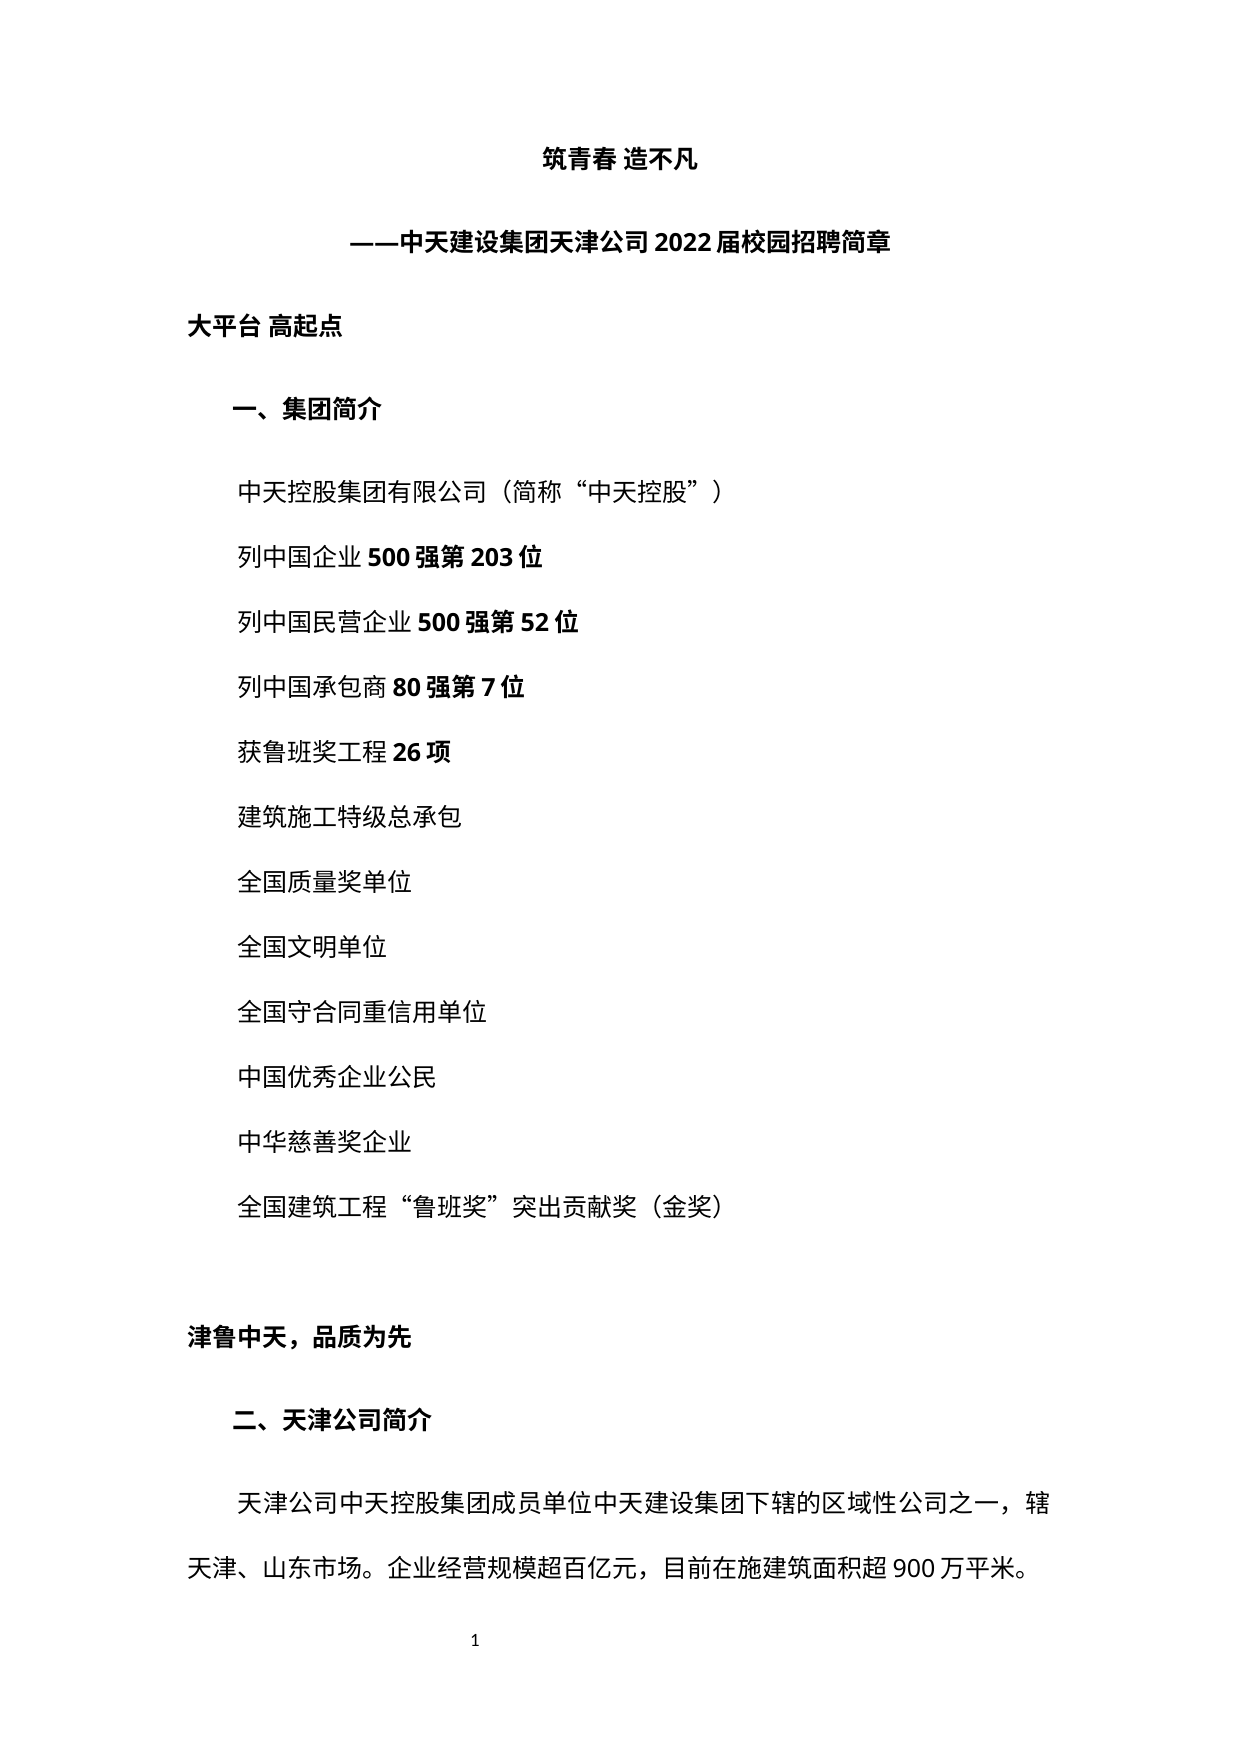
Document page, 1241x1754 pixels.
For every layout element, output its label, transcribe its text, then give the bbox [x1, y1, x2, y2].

text 津鲁中天，品质为先 [187, 1303, 1053, 1368]
text 建筑施工特级总承包 [187, 783, 1053, 848]
text 大平台 高起点 [187, 292, 1053, 357]
text 列中国民营企业500强第52位 [187, 588, 1053, 653]
text 获鲁班奖工程26项 [187, 718, 1053, 783]
text 列中国企业500强第203位 [187, 523, 1053, 588]
list 天津公司简介 [188, 1386, 1053, 1451]
text 全国守合同重信用单位 [187, 978, 1053, 1043]
text 天津公司中天控股集团成员单位中天建设集团下辖的区域性公司之一，辖天津、山东市场。企业经营规模超百亿元，目前在施建筑面积超900万平米。 [187, 1469, 1053, 1599]
text 全国质量奖单位 [187, 848, 1053, 913]
text 中国优秀企业公民 [187, 1043, 1053, 1108]
text ——中天建设集团天津公司2022届校园招聘简章 [187, 208, 1053, 273]
text 全国文明单位 [187, 913, 1053, 978]
text 中天控股集团有限公司（简称“中天控股”） [187, 458, 1053, 523]
text 列中国承包商80强第7位 [187, 653, 1053, 718]
text 筑青春 造不凡 [187, 125, 1053, 190]
list 集团简介 [188, 375, 1053, 440]
text 中华慈善奖企业 [187, 1108, 1053, 1173]
text 全国建筑工程“鲁班奖”突出贡献奖（金奖） [187, 1173, 1053, 1238]
